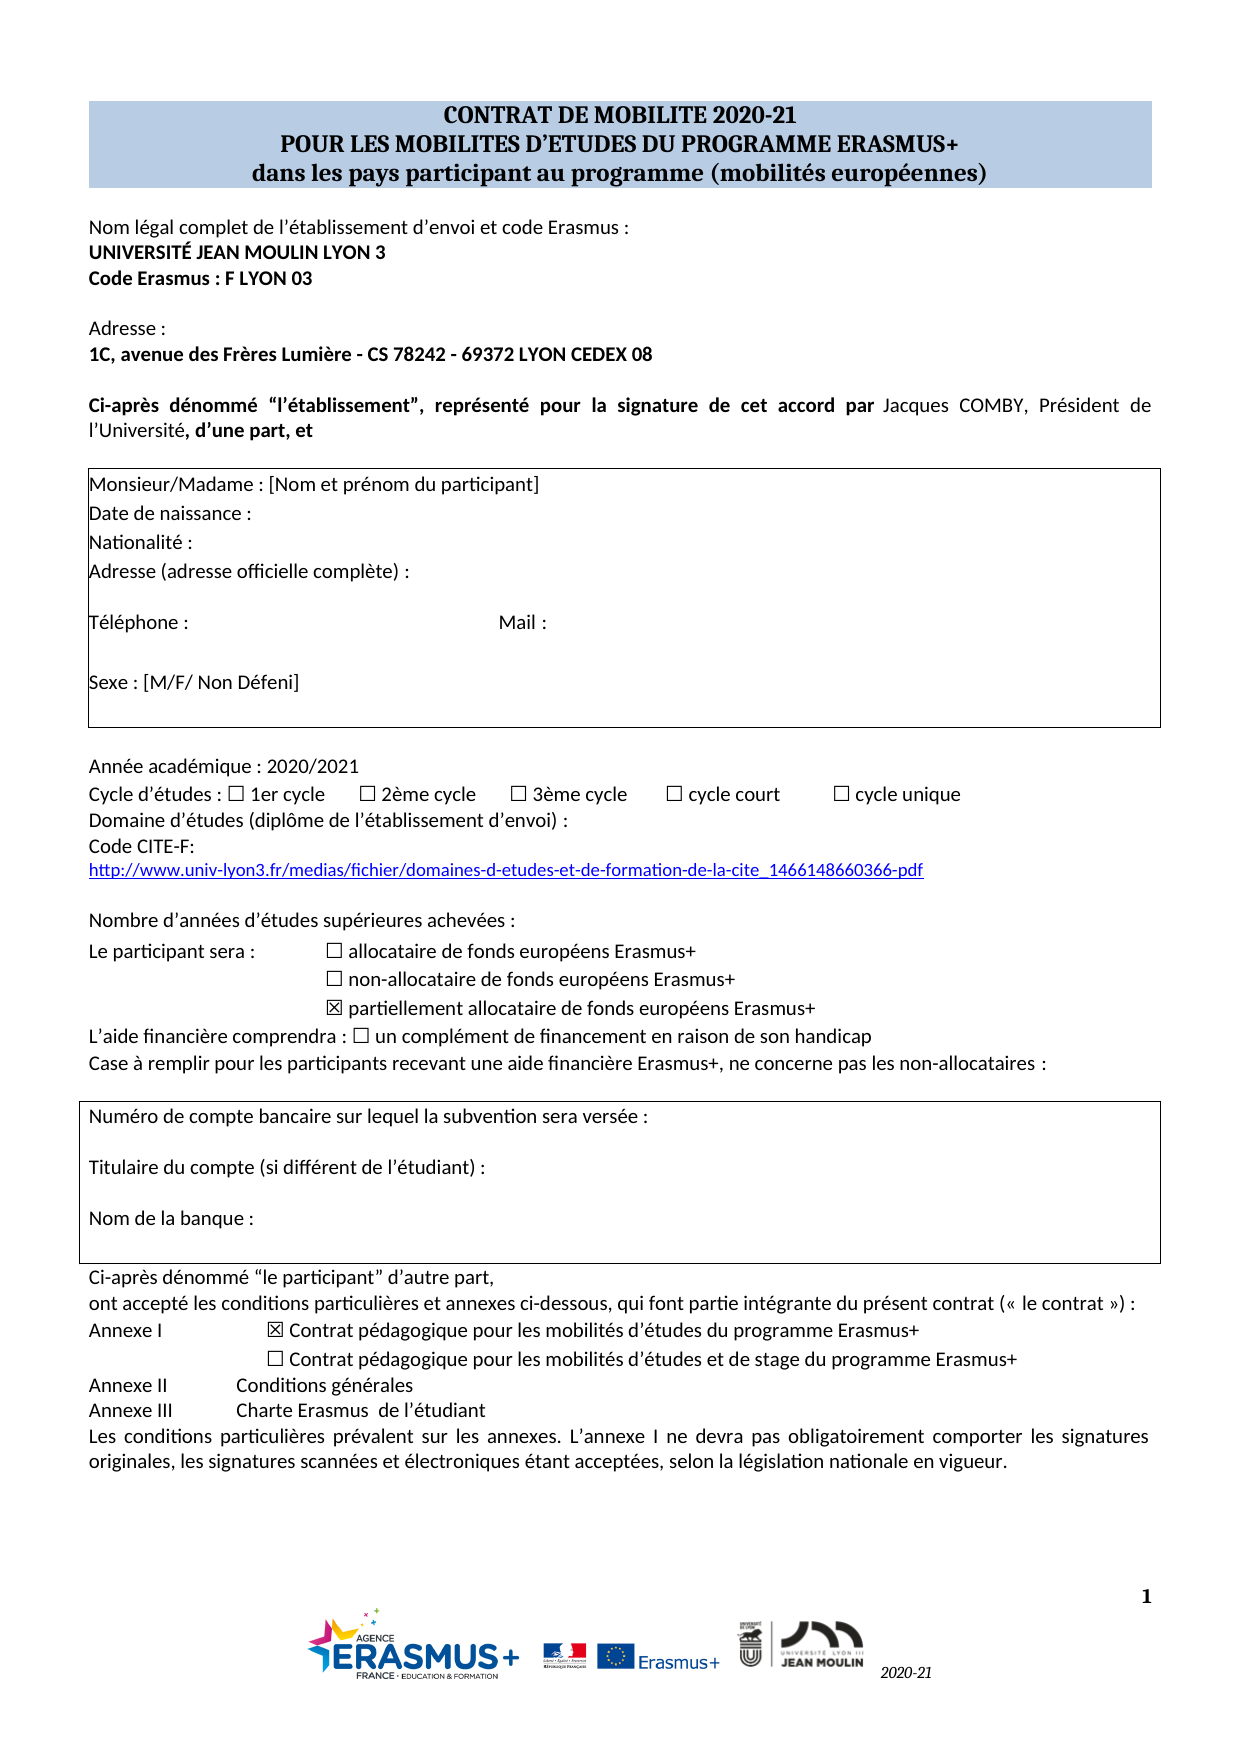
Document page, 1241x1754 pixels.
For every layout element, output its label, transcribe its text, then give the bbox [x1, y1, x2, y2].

text Adresse : [89, 316, 1152, 341]
text Cycle d’études : 1er cycle 2ème cycle 3ème cycle cycle court cycle unique [89, 779, 1152, 808]
text Titulaire du compte (si différent de l’étudiant) : [89, 1154, 1152, 1180]
text non-allocataire de fonds européens Erasmus+ [89, 964, 1152, 993]
text partiellement allocataire de fonds européens Erasmus+ [164, 993, 1152, 1021]
text Sexe : [M/F/ Non Défeni] [89, 669, 1152, 695]
text L’aide financière comprendra : un complément de financement en raison de son handicap [89, 1021, 1152, 1050]
text Domaine d’études (diplôme de l’établissement d’envoi) : [89, 808, 1152, 833]
text Monsieur/Madame : [Nom et prénom du participant] [89, 469, 1160, 497]
picture [307, 1608, 881, 1679]
text Code CITE-F: [89, 833, 1152, 858]
text Nombre d’années d’études supérieures achevées : [89, 907, 1152, 932]
text Date de naissance : [89, 497, 1160, 526]
text ont accepté les conditions particulières et annexes ci-dessous, qui font partie intégrante du présent contrat (« le contrat ») : [89, 1290, 1152, 1315]
text http://www.univ-lyon3.fr/medias/fichier/domaines-d-etudes-et-de-formation-de-la-cite_1466148660366-pdf [89, 858, 1152, 881]
text Ci-après dénommé “l’établissement”, représenté pour la signature de cet accord par Jacques COMBY, Président de l’Université, d’une part, et [89, 392, 1152, 443]
text Nationalité : [89, 526, 1160, 555]
text Annexe II Conditions générales [89, 1372, 1152, 1397]
text Case à remplir pour les participants recevant une aide financière Erasmus+, ne concerne pas les non-allocataires : [89, 1050, 1152, 1075]
text Ci-après dénommé “le participant” d’autre part, [89, 1264, 1152, 1290]
text Nom de la banque : [89, 1205, 1152, 1231]
text Nom légal complet de l’établissement d’envoi et code Erasmus : [89, 214, 1152, 239]
text Numéro de compte bancaire sur lequel la subvention sera versée : [80, 1102, 1160, 1129]
text dans les pays participant au programme (mobilités européennes) [89, 159, 1152, 188]
text Année académique : 2020/2021 [89, 754, 1152, 779]
text Le participant sera : allocataire de fonds européens Erasmus+ [89, 936, 1152, 964]
text Contrat pédagogique pour les mobilités d’études et de stage du programme Erasmus+ [89, 1344, 1152, 1372]
text Annexe I Contrat pédagogique pour les mobilités d’études du programme Erasmus+ [89, 1315, 1152, 1344]
text Les conditions particulières prévalent sur les annexes. L’annexe I ne devra pas obligatoirement comporter les signatures originales, les signatures scannées et électroniques étant acceptées, selon la législation nationale en vigueur. [89, 1423, 1152, 1474]
text 1C, avenue des Frères Lumière - CS 78242 - 69372 LYON CEDEX 08 [89, 341, 1152, 366]
text Annexe III Charte Erasmus de l’étudiant [89, 1397, 1152, 1423]
text POUR LES MOBILITES D’ETUDES DU PROGRAMME ERASMUS+ [89, 130, 1152, 159]
text Code Erasmus : F LYON 03 [89, 265, 1152, 290]
text Adresse (adresse officielle complète) : [89, 556, 1160, 584]
text CONTRAT DE MOBILITE 2020-21 [89, 101, 1152, 130]
text Téléphone : Mail : [89, 609, 1152, 635]
text UNIVERSITÉ JEAN MOULIN LYON 3 [89, 239, 1152, 265]
